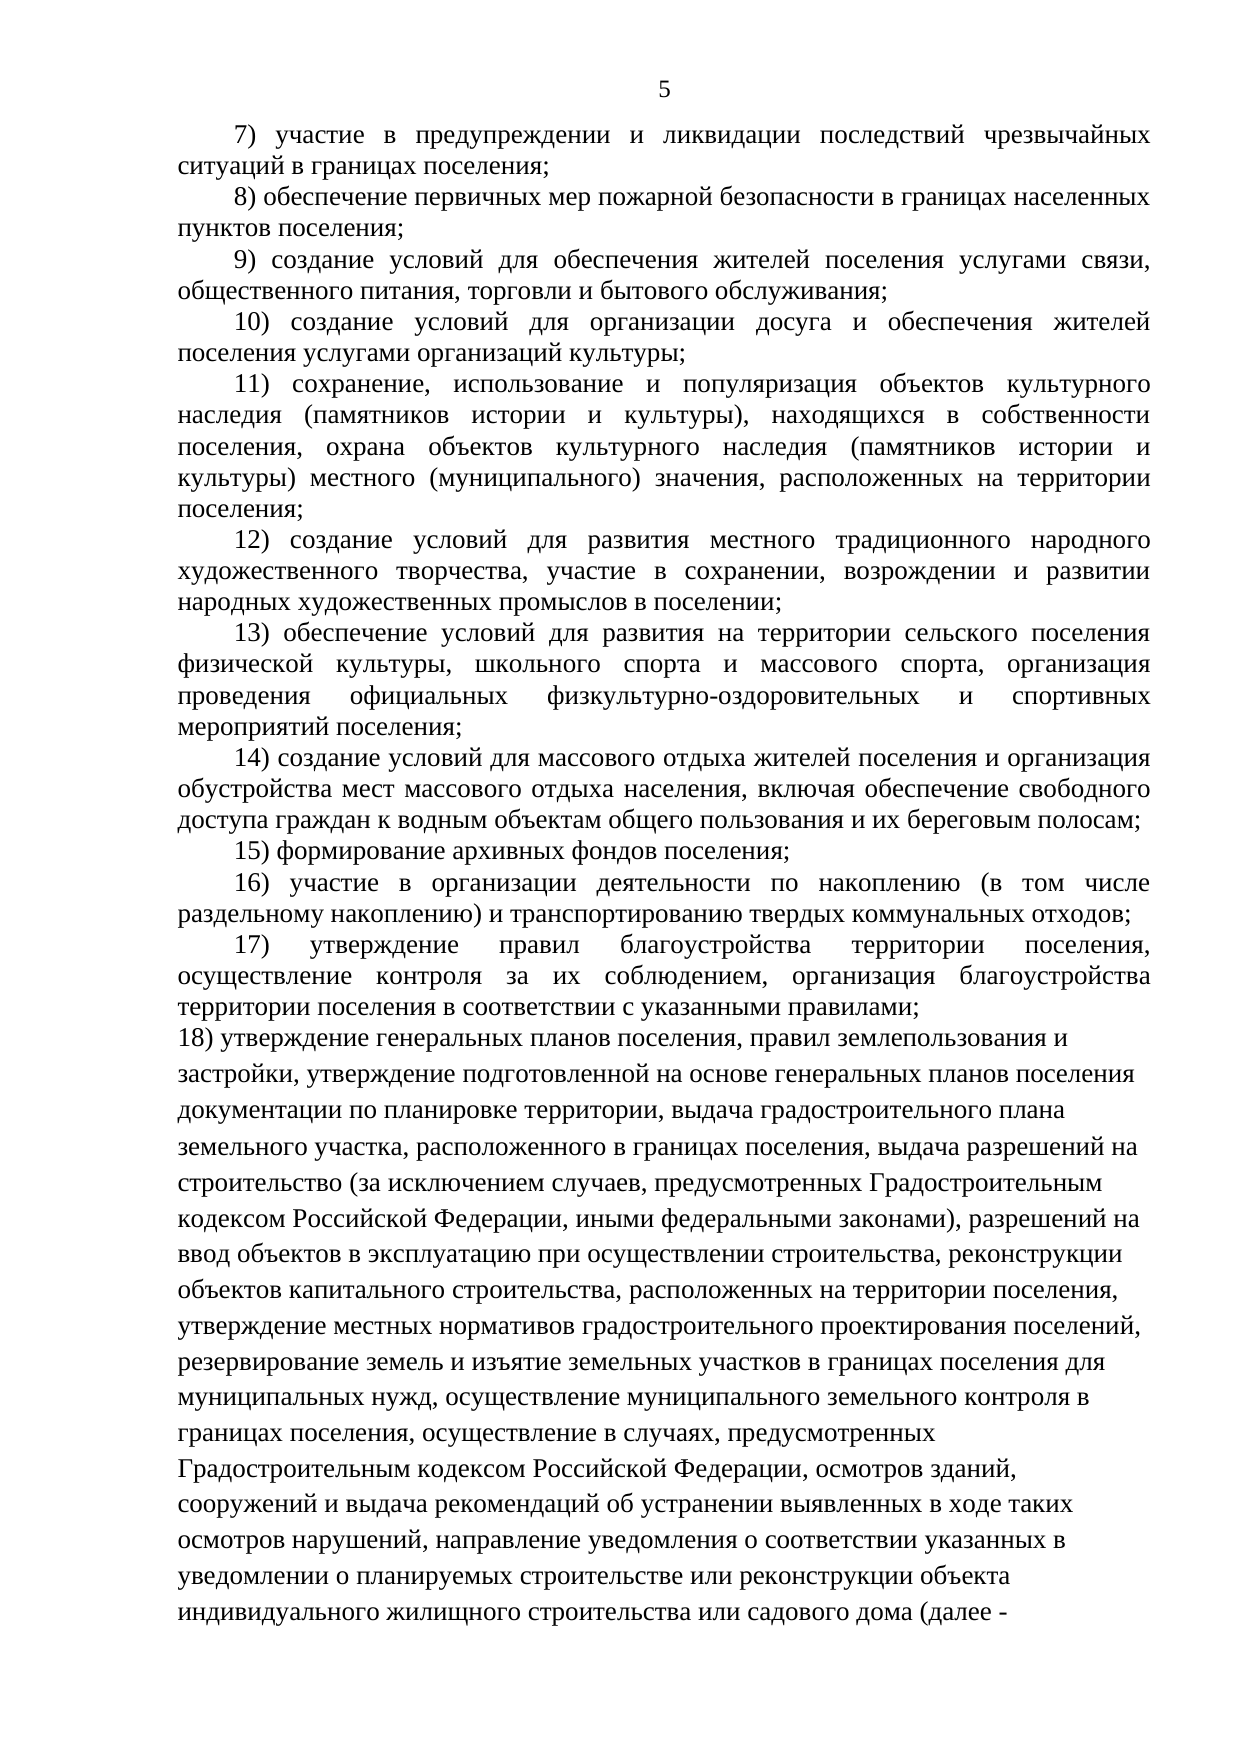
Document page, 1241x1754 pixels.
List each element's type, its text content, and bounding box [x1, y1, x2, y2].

text 10) создание условий для организации досуга и обеспечения жителей поселения услугами организаций культуры; [177, 305, 1152, 367]
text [177, 1021, 1152, 1626]
text 16) участие в организации деятельности по накоплению (в том числе раздельному накоплению) и транспортированию твердых коммунальных отходов; [177, 866, 1152, 928]
text 15) формирование архивных фондов поселения; [177, 834, 1152, 866]
text 12) создание условий для развития местного традиционного народного художественного творчества, участие в сохранении, возрождении и развитии народных художественных промыслов в поселении; [177, 523, 1152, 616]
text 9) создание условий для обеспечения жителей поселения услугами связи, общественного питания, торговли и бытового обслуживания; [177, 243, 1152, 305]
text 13) обеспечение условий для развития на территории сельского поселения физической культуры, школьного спорта и массового спорта, организация проведения официальных физкультурно-оздоровительных и спортивных мероприятий поселения; [177, 616, 1152, 741]
text 14) создание условий для массового отдыха жителей поселения и организация обустройства мест массового отдыха населения, включая обеспечение свободного доступа граждан к водным объектам общего пользования и их береговым полосам; [177, 741, 1152, 834]
text 17) утверждение правил благоустройства территории поселения, осуществление контроля за их соблюдением, организация благоустройства территории поселения в соответствии с указанными правилами; [177, 928, 1152, 1021]
text 11) сохранение, использование и популяризация объектов культурного наследия (памятников истории и культуры), находящихся в собственности поселения, охрана объектов культурного наследия (памятников истории и культуры) местного (муниципального) значения, расположенных на территории поселения; [177, 367, 1152, 523]
text 7) участие в предупреждении и ликвидации последствий чрезвычайных ситуаций в границах поселения; [177, 118, 1152, 180]
text 8) обеспечение первичных мер пожарной безопасности в границах населенных пунктов поселения; [177, 180, 1152, 243]
